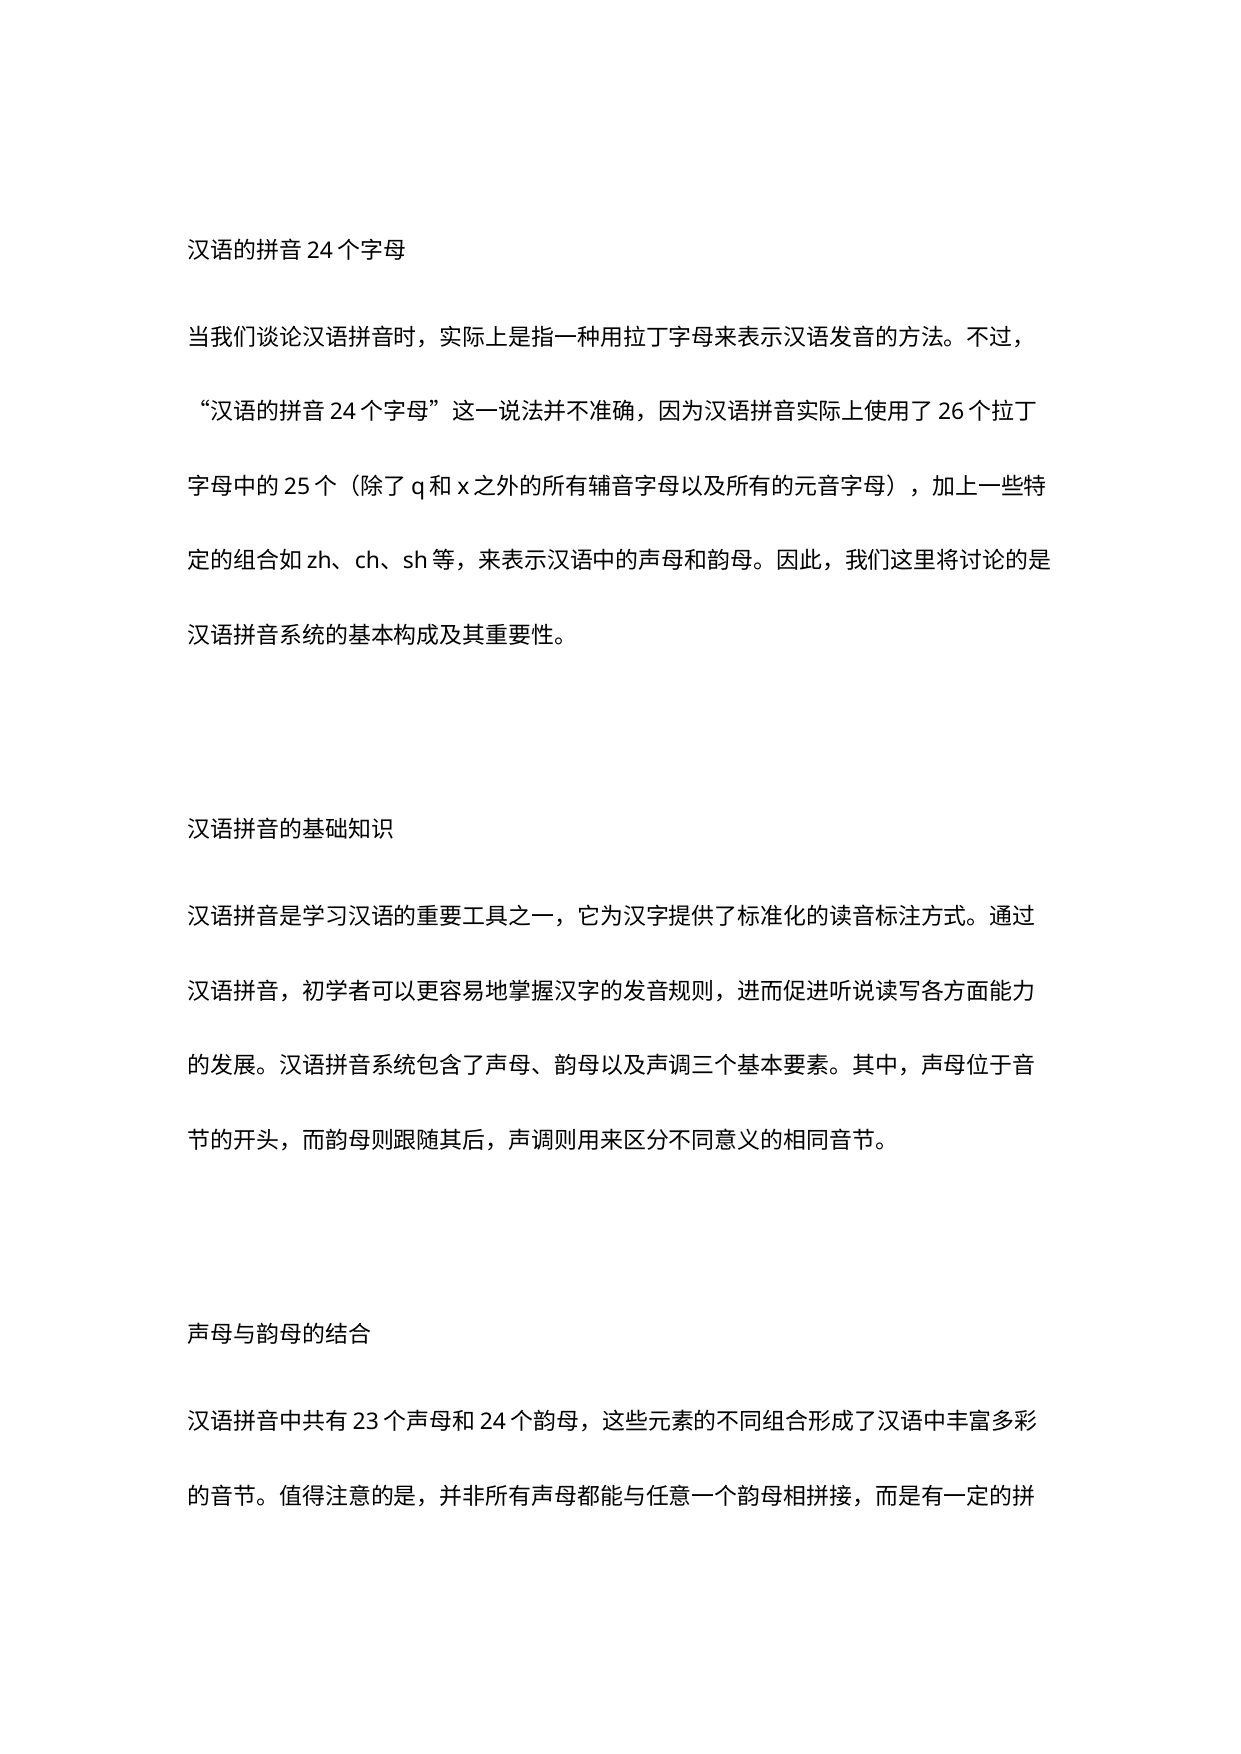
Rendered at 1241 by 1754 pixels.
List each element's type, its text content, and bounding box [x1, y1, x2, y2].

text 当我们谈论汉语拼音时，实际上是指一种用拉丁字母来表示汉语发音的方法。不过，“汉语的拼音24个字母”这一说法并不准确，因为汉语拼音实际上使用了26个拉丁字母中的25个（除了q和x之外的所有辅音字母以及所有的元音字母），加上一些特定的组合如zh、ch、sh等，来表示汉语中的声母和韵母。因此，我们这里将讨论的是汉语拼音系统的基本构成及其重要性。 [187, 302, 1053, 666]
text 汉语拼音是学习汉语的重要工具之一，它为汉字提供了标准化的读音标注方式。通过汉语拼音，初学者可以更容易地掌握汉字的发音规则，进而促进听说读写各方面能力的发展。汉语拼音系统包含了声母、韵母以及声调三个基本要素。其中，声母位于音节的开头，而韵母则跟随其后，声调则用来区分不同意义的相同音节。 [187, 882, 1053, 1171]
text 汉语拼音的基础知识 [187, 796, 1053, 861]
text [187, 1387, 1053, 1527]
text 汉语的拼音24个字母 [187, 216, 1053, 281]
text 声母与韵母的结合 [187, 1300, 1053, 1365]
